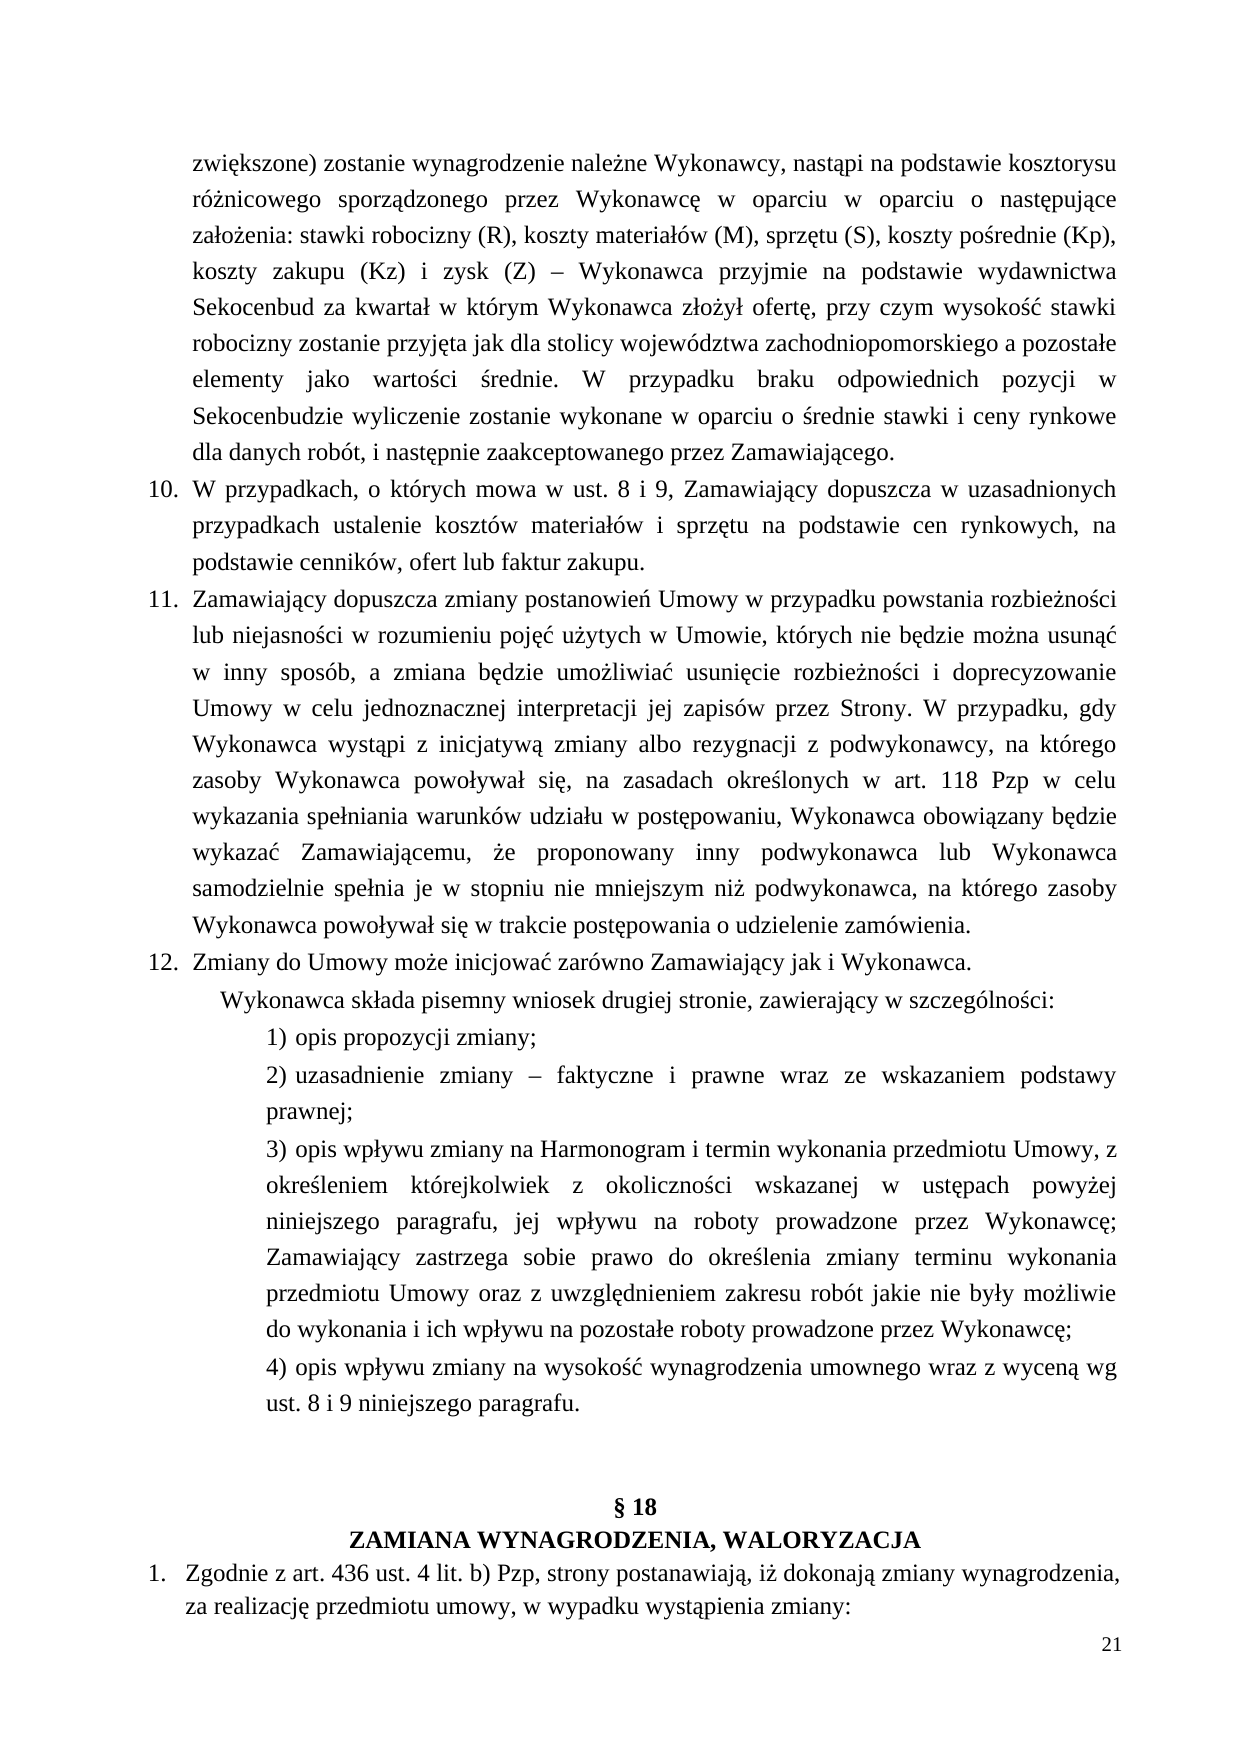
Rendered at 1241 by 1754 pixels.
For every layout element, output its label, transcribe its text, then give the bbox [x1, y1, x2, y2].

list Zgodnie z art. 436 ust. 4 lit. b) Pzp, strony postanawiają, iż dokonają zmiany wynagrodzenia, za realizację przedmiotu umowy, w wypadku wystąpienia zmiany: [148, 1558, 1122, 1619]
list opis wpływu zmiany na Harmonogram i termin wykonania przedmiotu Umowy, z określeniem którejkolwiek z okoliczności wskazanej w ustępach powyżej niniejszego paragrafu, jej wpływu na roboty prowadzone przez Wykonawcę; Zamawiający zastrzega sobie prawo do określenia zmiany terminu wykonania przedmiotu Umowy oraz z uwzględnieniem zakresu robót jakie nie były możliwie do wykonania i ich wpływu na pozostałe roboty prowadzone przez Wykonawcę; [266, 1134, 1118, 1343]
list W przypadkach, o których mowa w ust. 8 i 9, Zamawiający dopuszcza w uzasadnionych przypadkach ustalenie kosztów materiałów i sprzętu na podstawie cen rynkowych, na podstawie cenników, ofert lub faktur zakupu. [148, 474, 1118, 576]
text Wykonawca składa pisemny wniosek drugiej stronie, zawierający w szczególności: [220, 985, 1118, 1014]
text ZAMIANA WYNAGRODZENIA, WALORYZACJA [148, 1525, 1122, 1553]
text § 18 [148, 1492, 1122, 1521]
list Zamawiający dopuszcza zmiany postanowień Umowy w przypadku powstania rozbieżności lub niejasności w rozumieniu pojęć użytych w Umowie, których nie będzie można usunąć w inny sposób, a zmiana będzie umożliwiać usunięcie rozbieżności i doprecyzowanie Umowy w celu jednoznacznej interpretacji jej zapisów przez Strony. W przypadku, gdy Wykonawca wystąpi z inicjatywą zmiany albo rezygnacji z podwykonawcy, na którego zasoby Wykonawca powoływał się, na zasadach określonych w art. 118 Pzp w celu wykazania spełniania warunków udziału w postępowaniu, Wykonawca obowiązany będzie wykazać Zamawiającemu, że proponowany inny podwykonawca lub Wykonawca samodzielnie spełnia je w stopniu nie mniejszym niż podwykonawca, na którego zasoby Wykonawca powoływał się w trakcie postępowania o udzielenie zamówienia. [148, 584, 1118, 938]
list Zmiany do Umowy może inicjować zarówno Zamawiający jak i Wykonawca. [148, 947, 1118, 976]
list uzasadnienie zmiany – faktyczne i prawne wraz ze wskazaniem podstawy prawnej; [266, 1060, 1118, 1125]
list opis propozycji zmiany; [222, 1022, 1118, 1051]
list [148, 148, 1118, 466]
list opis wpływu zmiany na wysokość wynagrodzenia umownego wraz z wyceną wg ust. 8 i 9 niniejszego paragrafu. [266, 1352, 1118, 1417]
